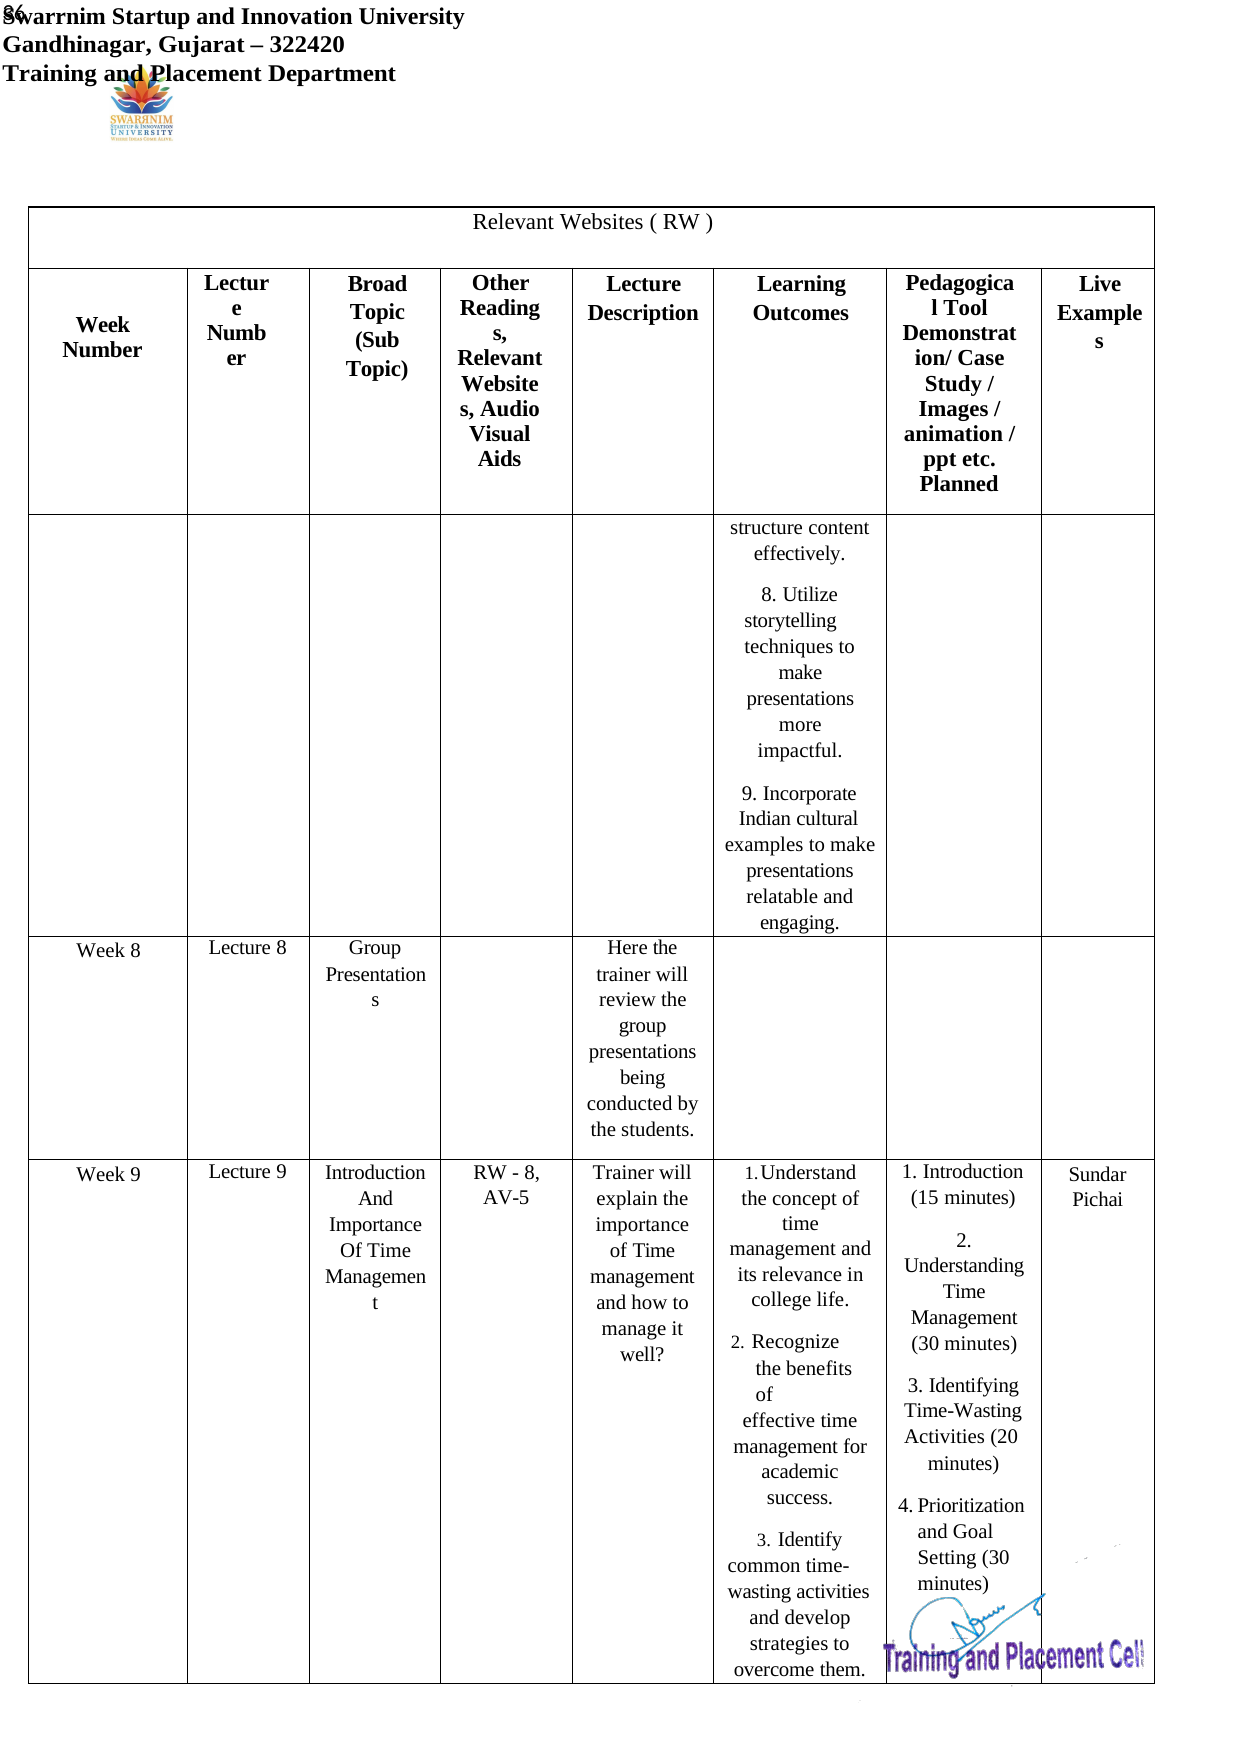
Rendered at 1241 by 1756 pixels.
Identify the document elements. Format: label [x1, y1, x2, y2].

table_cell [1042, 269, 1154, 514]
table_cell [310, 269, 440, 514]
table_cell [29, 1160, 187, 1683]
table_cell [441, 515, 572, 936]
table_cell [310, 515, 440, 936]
picture [839, 1540, 1151, 1712]
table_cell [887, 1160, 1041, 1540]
picture [108, 65, 175, 143]
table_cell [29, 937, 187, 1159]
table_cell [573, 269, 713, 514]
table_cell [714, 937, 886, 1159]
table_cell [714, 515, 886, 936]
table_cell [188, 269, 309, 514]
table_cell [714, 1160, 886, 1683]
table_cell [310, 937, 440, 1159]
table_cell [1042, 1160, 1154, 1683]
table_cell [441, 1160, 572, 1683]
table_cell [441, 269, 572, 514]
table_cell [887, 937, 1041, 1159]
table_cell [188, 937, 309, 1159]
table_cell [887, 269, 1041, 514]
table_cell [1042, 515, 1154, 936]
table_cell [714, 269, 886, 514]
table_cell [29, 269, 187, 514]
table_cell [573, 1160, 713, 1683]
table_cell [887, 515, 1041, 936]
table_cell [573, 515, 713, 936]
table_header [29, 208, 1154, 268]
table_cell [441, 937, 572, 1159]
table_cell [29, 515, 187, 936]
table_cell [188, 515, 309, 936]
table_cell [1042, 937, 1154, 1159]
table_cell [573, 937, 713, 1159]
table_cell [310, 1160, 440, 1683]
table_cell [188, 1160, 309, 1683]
